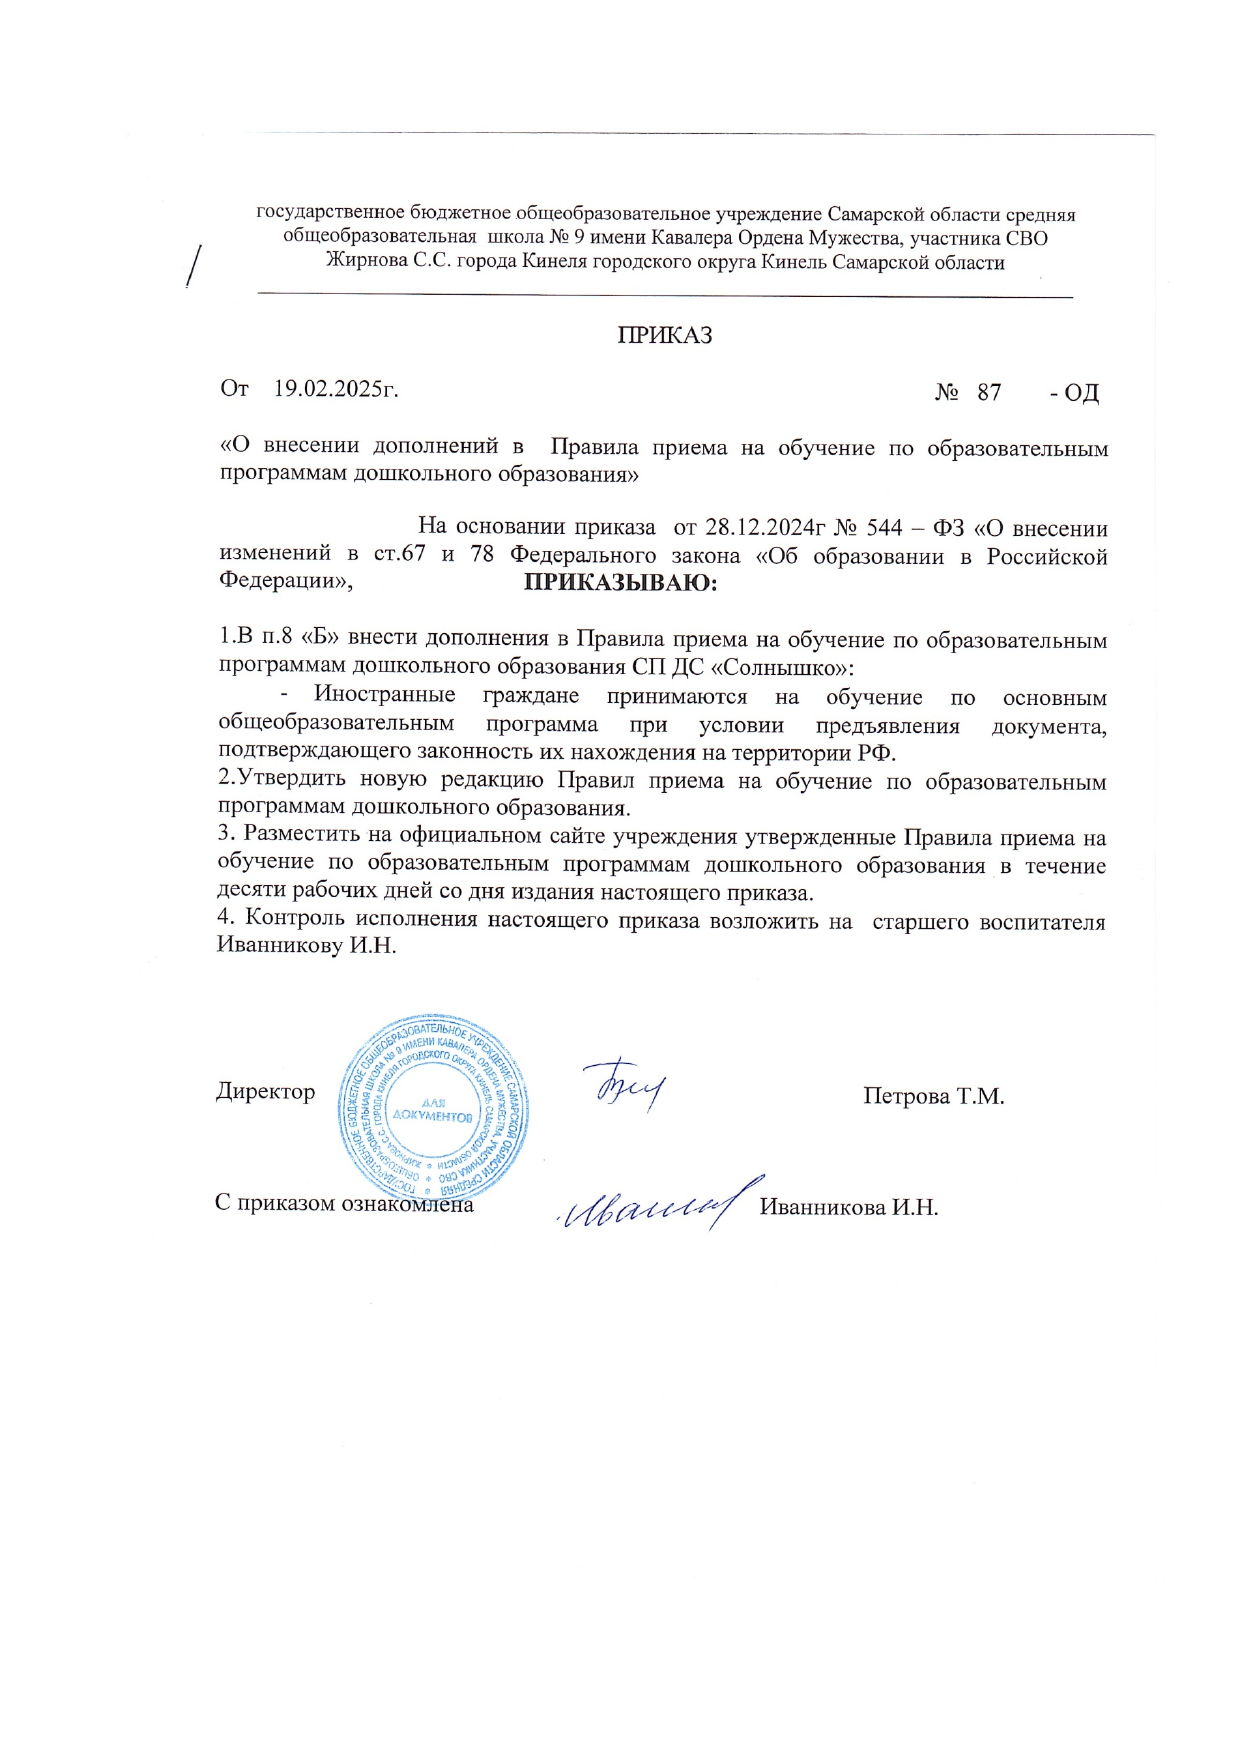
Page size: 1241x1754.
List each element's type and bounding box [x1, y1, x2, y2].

picture [118, 122, 1182, 1584]
